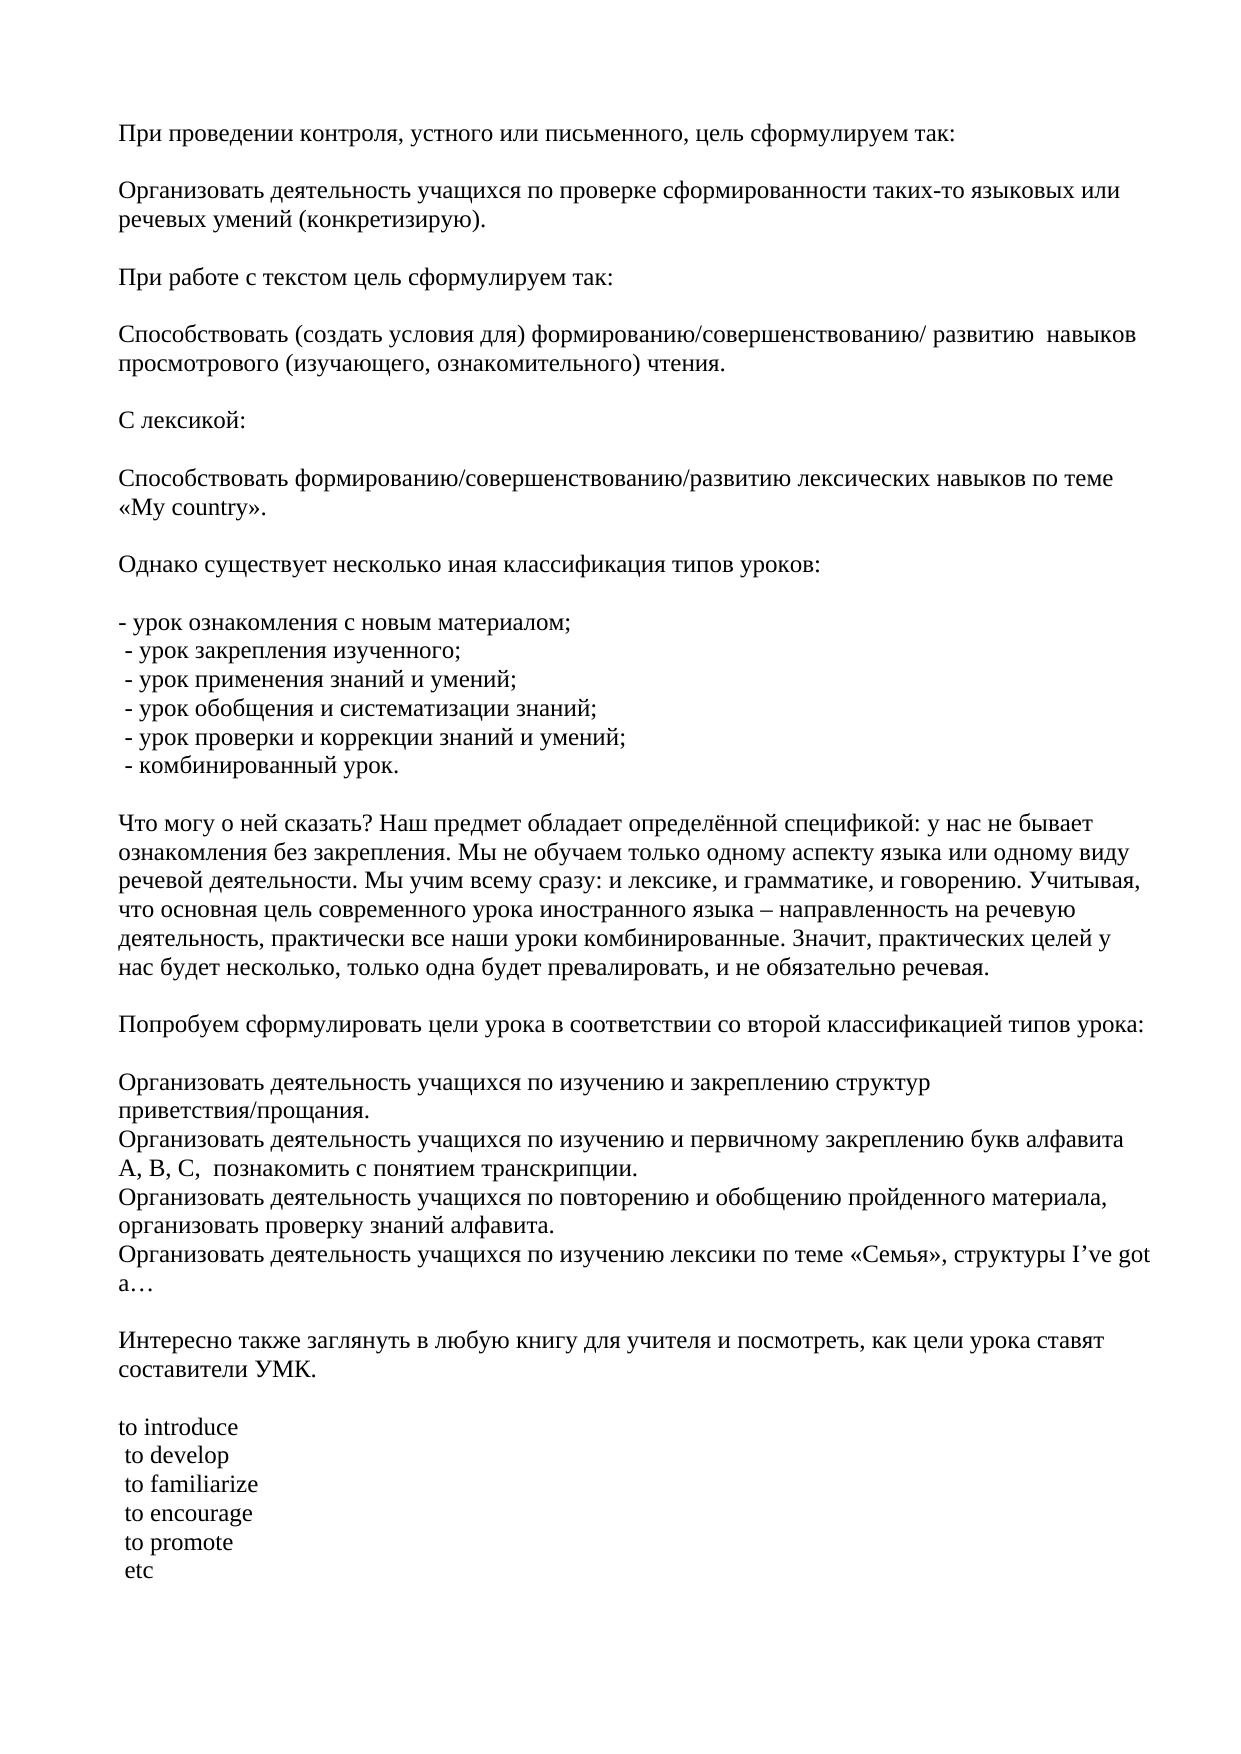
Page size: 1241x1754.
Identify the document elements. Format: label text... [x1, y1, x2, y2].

text - урок закрепления изученного; [118, 636, 1152, 664]
text При проведении контроля, устного или письменного, цель сформулируем так: [118, 118, 1152, 147]
text to encourage [118, 1498, 1152, 1527]
text Организовать деятельность учащихся по повторению и обобщению пройденного материала, организовать проверку знаний алфавита. [118, 1182, 1152, 1239]
text Однако существует несколько иная классификация типов уроков: [118, 549, 1152, 578]
text to familiarize [118, 1469, 1152, 1498]
text - урок проверки и коррекции знаний и умений; [118, 722, 1152, 751]
text Организовать деятельность учащихся по изучению лексики по теме «Семья», структуры I’ve got a… [118, 1239, 1152, 1297]
text Организовать деятельность учащихся по изучению и первичному закреплению букв алфавита А, В, С, познакомить с понятием транскрипции. [118, 1124, 1152, 1182]
text - урок обобщения и систематизации знаний; [118, 693, 1152, 722]
text to promote [118, 1527, 1152, 1556]
text etc [118, 1556, 1152, 1584]
text to introduce [118, 1412, 1152, 1441]
text С лексикой: [118, 406, 1152, 434]
text - урок применения знаний и умений; [118, 664, 1152, 693]
text - урок ознакомления с новым материалом; [118, 607, 1152, 636]
text to develop [118, 1441, 1152, 1469]
text Организовать деятельность учащихся по проверке сформированности таких-то языковых или речевых умений (конкретизирую). [118, 176, 1152, 233]
text Что могу о ней сказать? Наш предмет обладает определённой спецификой: у нас не бывает ознакомления без закрепления. Мы не обучаем только одному аспекту языка или одному виду речевой деятельности. Мы учим всему сразу: и лексике, и грамматике, и говорению. Учитывая, что основная цель современного урока иностранного языка – направленность на речевую деятельность, практически все наши уроки комбинированные. Значит, практических целей у нас будет несколько, только одна будет превалировать, и не обязательно речевая. [118, 808, 1152, 981]
text - комбинированный урок. [118, 751, 1152, 779]
text Попробуем сформулировать цели урока в соответствии со второй классификацией типов урока: [118, 1009, 1152, 1038]
text Интересно также заглянуть в любую книгу для учителя и посмотреть, как цели урока ставят составители УМК. [118, 1326, 1152, 1383]
text Организовать деятельность учащихся по изучению и закреплению структур приветствия/прощания. [118, 1067, 1152, 1124]
text Способствовать (создать условия для) формированию/совершенствованию/ развитию навыков просмотрового (изучающего, ознакомительного) чтения. [118, 319, 1152, 377]
text Способствовать формированию/совершенствованию/развитию лексических навыков по теме «Мy country». [118, 463, 1152, 521]
text При работе с текстом цель сформулируем так: [118, 262, 1152, 291]
